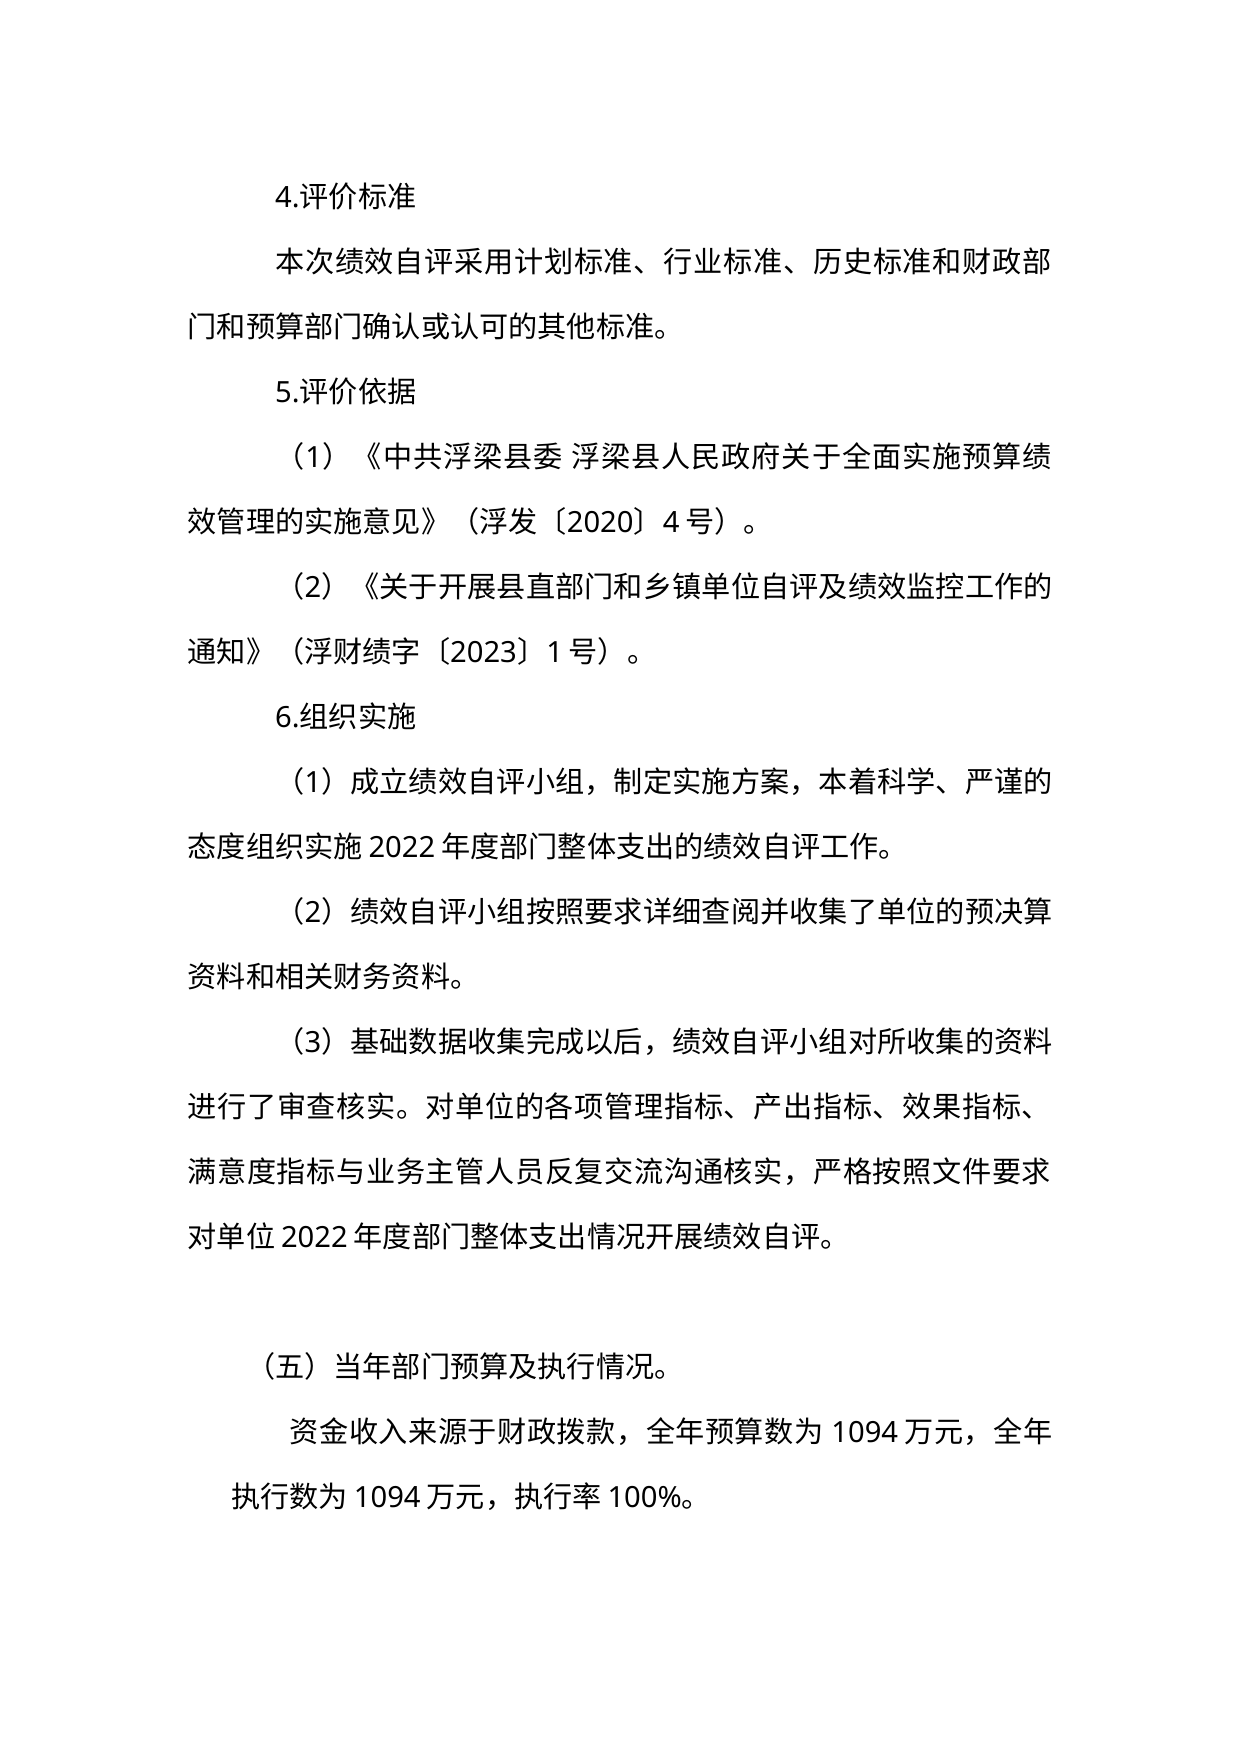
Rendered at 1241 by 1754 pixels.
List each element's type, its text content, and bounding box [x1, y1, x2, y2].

list （2）《关于开展县直部门和乡镇单位自评及绩效监控工作的通知》（浮财绩字〔2023〕1号）。 [187, 552, 1053, 682]
text 资金收入来源于财政拨款，全年预算数为1094万元，全年执行数为1094万元，执行率100%。 [231, 1397, 1053, 1527]
list 当年部门预算及执行情况。 [187, 1332, 1053, 1397]
list （3）基础数据收集完成以后，绩效自评小组对所收集的资料进行了审查核实。对单位的各项管理指标、产出指标、效果指标、满意度指标与业务主管人员反复交流沟通核实，严格按照文件要求对单位2022年度部门整体支出情况开展绩效自评。 [187, 1007, 1053, 1267]
list 4.评价标准 [187, 162, 1053, 227]
list （1）成立绩效自评小组，制定实施方案，本着科学、严谨的态度组织实施2022年度部门整体支出的绩效自评工作。 [187, 747, 1053, 877]
list （2）绩效自评小组按照要求详细查阅并收集了单位的预决算资料和相关财务资料。 [187, 877, 1053, 1007]
list 本次绩效自评采用计划标准、行业标准、历史标准和财政部门和预算部门确认或认可的其他标准。 [187, 227, 1053, 357]
list 5.评价依据 [187, 357, 1053, 422]
list 6.组织实施 [187, 682, 1053, 747]
list （1）《中共浮梁县委 浮梁县人民政府关于全面实施预算绩效管理的实施意见》（浮发〔2020〕4号）。 [187, 422, 1053, 552]
